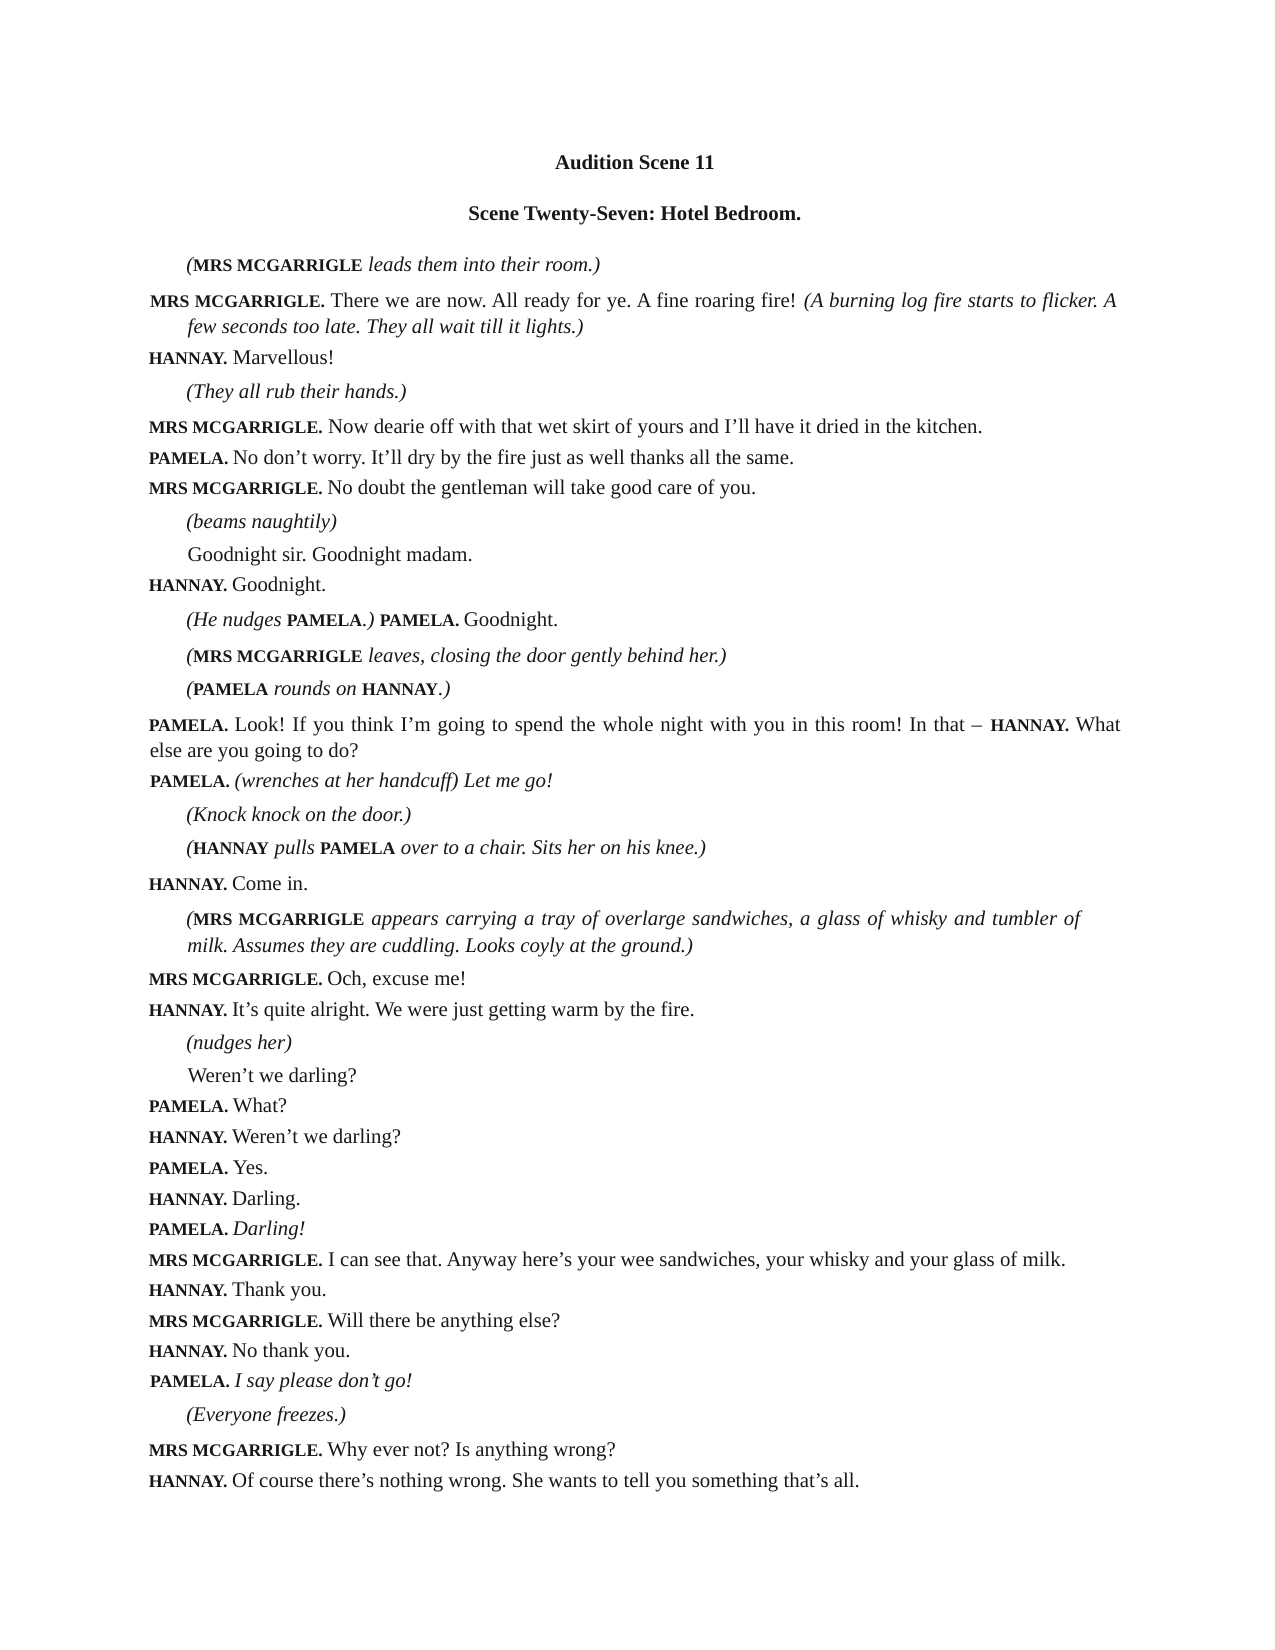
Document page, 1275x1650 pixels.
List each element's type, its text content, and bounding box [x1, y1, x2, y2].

text PAMELA. I say please don’t go! [150, 1368, 1083, 1392]
text (MRS MCGARRIGLE leads them into their room.) [186, 251, 1083, 276]
text Audition Scene 11 [150, 150, 1119, 174]
text (HANNAY pulls PAMELA over to a chair. Sits her on his knee.) [186, 835, 1083, 859]
text HANNAY. Weren’t we darling? [148, 1124, 1120, 1148]
text HANNAY. It’s quite alright. We were just getting warm by the fire. [148, 996, 1120, 1021]
text PAMELA. Yes. [148, 1154, 1125, 1179]
text MRS MCGARRIGLE. No doubt the gentleman will take good care of you. [148, 475, 1120, 499]
text (MRS MCGARRIGLE appears carrying a tray of overlarge sandwiches, a glass of whisky and tumbler of milk. Assumes they are cuddling. Looks coyly at the ground.) [186, 906, 1083, 957]
text (nudges her) [186, 1030, 1083, 1054]
text MRS MCGARRIGLE. Och, excuse me! [148, 966, 1125, 990]
text PAMELA. (wrenches at her handcuff) Let me go! [150, 768, 1083, 792]
text HANNAY. Come in. [148, 871, 1125, 895]
text MRS MCGARRIGLE. Will there be anything else? [148, 1308, 1120, 1332]
text HANNAY. Darling. [148, 1185, 1125, 1209]
text HANNAY. Thank you. [148, 1277, 1120, 1301]
text MRS MCGARRIGLE. There we are now. All ready for ye. A fine roaring fire! (A burning log fire starts to flicker. A few seconds too late. They all wait till it lights.) [150, 288, 1119, 338]
text HANNAY. Goodnight. [148, 572, 1120, 596]
text (He nudges PAMELA.) PAMELA. Goodnight. [148, 607, 878, 631]
text (beams naughtily) [186, 509, 1083, 533]
text (MRS MCGARRIGLE leaves, closing the door gently behind her.) [186, 643, 1083, 667]
text MRS MCGARRIGLE. Now dearie off with that wet skirt of yours and I’ll have it dried in the kitchen. [148, 414, 1120, 438]
text Scene Twenty-Seven: Hotel Bedroom. [150, 201, 1119, 225]
text HANNAY. Marvellous! [148, 345, 1120, 369]
text (Knock knock on the door.) [186, 802, 1083, 826]
text MRS MCGARRIGLE. I can see that. Anyway here’s your wee sandwiches, your whisky and your glass of milk. [148, 1247, 1120, 1271]
text (They all rub their hands.) [186, 379, 1083, 403]
text PAMELA. Darling! [148, 1216, 1125, 1240]
text PAMELA. Look! If you think I’m going to spend the whole night with you in this room! In that – HANNAY. What else are you going to do? [148, 712, 1120, 762]
text HANNAY. Of course there’s nothing wrong. She wants to tell you something that’s all. [148, 1468, 1120, 1492]
text PAMELA. No don’t worry. It’ll dry by the fire just as well thanks all the same. [148, 445, 1120, 469]
text HANNAY. No thank you. [148, 1338, 1120, 1362]
text (Everyone freezes.) [186, 1401, 1083, 1426]
text PAMELA. What? [148, 1093, 1125, 1117]
text Weren’t we darling? [187, 1063, 1120, 1087]
text MRS MCGARRIGLE. Why ever not? Is anything wrong? [148, 1437, 1120, 1461]
text Goodnight sir. Goodnight madam. [187, 542, 1120, 566]
text (PAMELA rounds on HANNAY.) [186, 676, 1083, 700]
